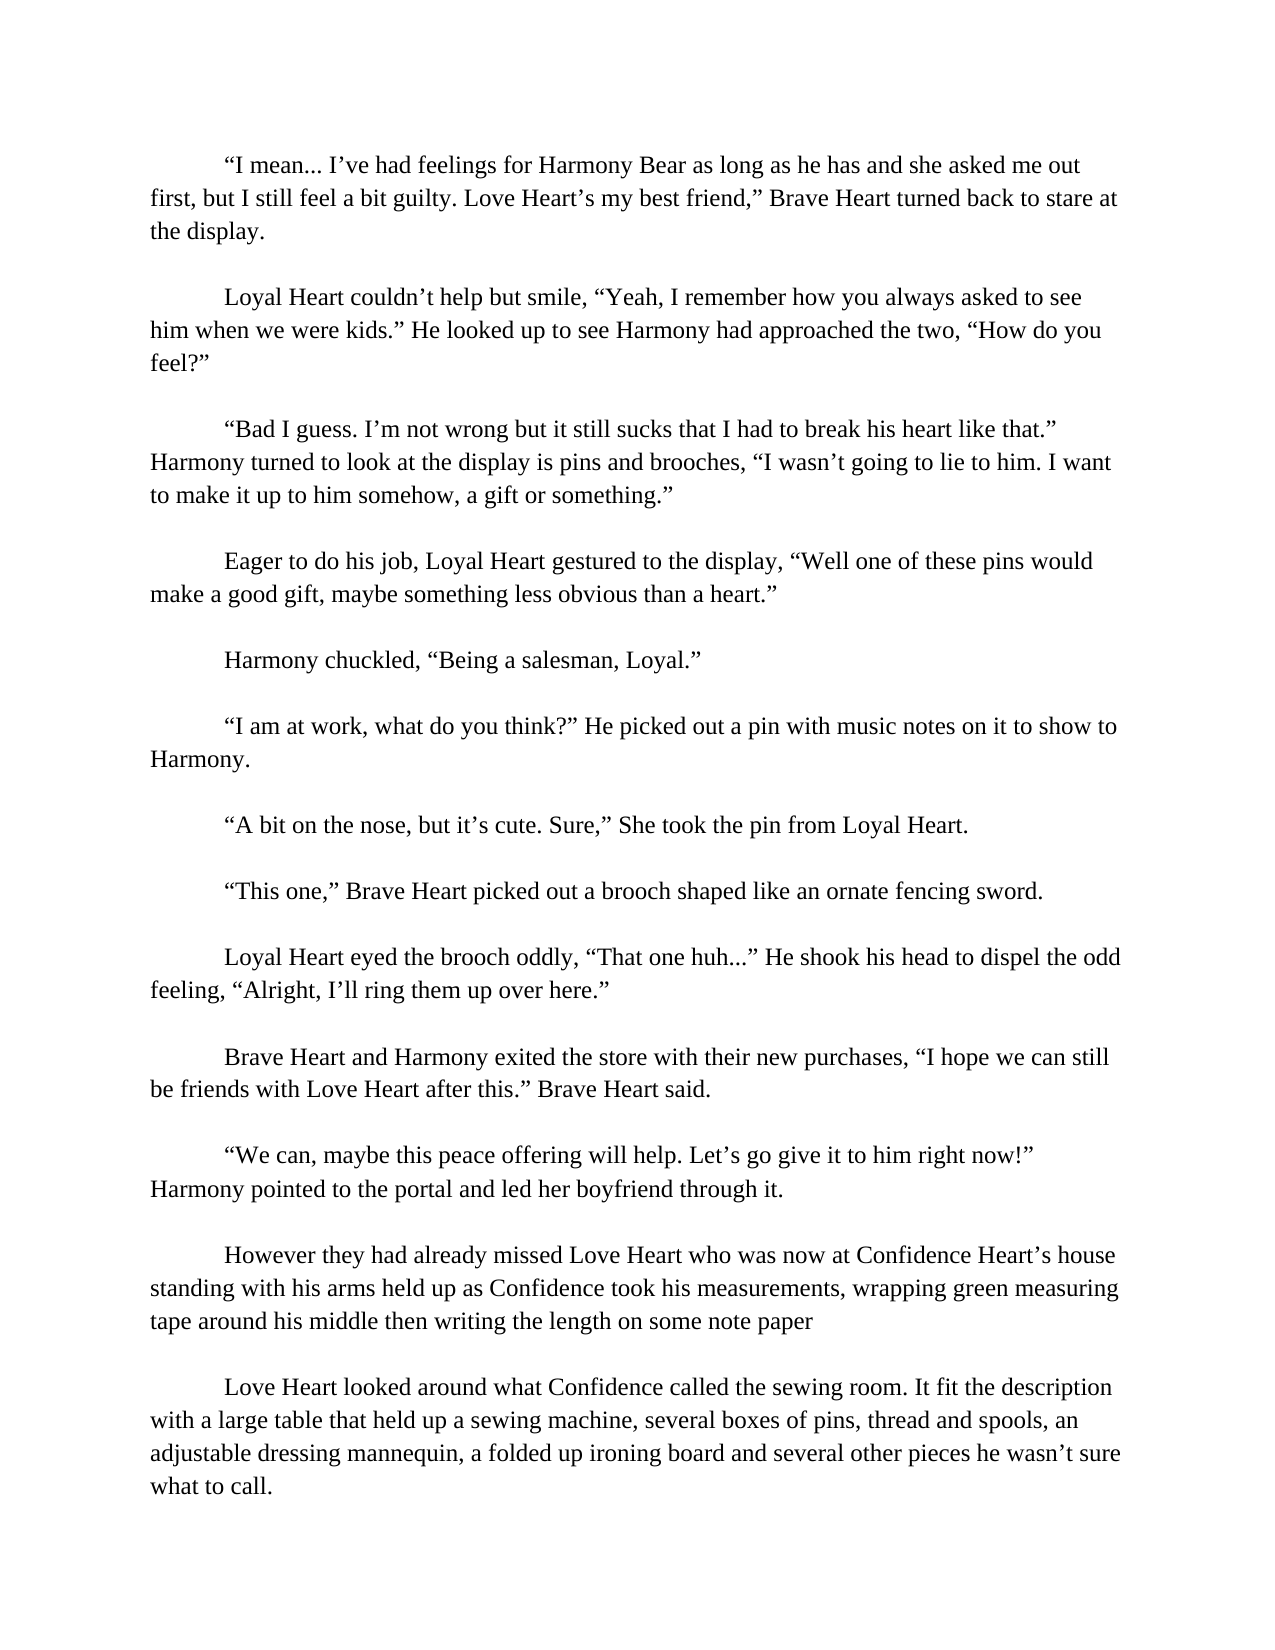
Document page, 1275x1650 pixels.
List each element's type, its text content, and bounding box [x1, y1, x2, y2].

text However they had already missed Love Heart who was now at Confidence Heart’s house standing with his arms held up as Confidence took his measurements, wrapping green measuring tape around his middle then writing the length on some note paper [150, 1240, 1125, 1334]
text Love Heart looked around what Confidence called the sewing room. It fit the description with a large table that held up a sewing machine, several boxes of pins, thread and spools, an adjustable dressing mannequin, a folded up ironing board and several other pieces he wasn’t sure what to call. [150, 1372, 1125, 1499]
text “Bad I guess. I’m not wrong but it still sucks that I had to break his heart like that.” Harmony turned to look at the display is pins and brooches, “I wasn’t going to lie to him. I want to make it up to him somehow, a gift or something.” [150, 414, 1125, 509]
text Harmony chuckled, “Being a salesman, Loyal.” [150, 645, 1125, 674]
text “A bit on the nose, but it’s cute. Sure,” She took the pin from Loyal Heart. [150, 810, 1125, 839]
text “This one,” Brave Heart picked out a brooch shaped like an ornate fencing sword. [150, 876, 1125, 905]
text Loyal Heart eyed the brooch oddly, “That one huh...” He shook his head to dispel the odd feeling, “Alright, I’ll ring them up over here.” [150, 942, 1125, 1004]
text Brave Heart and Harmony exited the store with their new purchases, “I hope we can still be friends with Love Heart after this.” Brave Heart said. [150, 1042, 1125, 1103]
text “I mean... I’ve had feelings for Harmony Bear as long as he has and she asked me out first, but I still feel a bit guilty. Love Heart’s my best friend,” Brave Heart turned back to stare at the display. [150, 150, 1125, 245]
text “We can, maybe this peace offering will help. Let’s go give it to him right now!” Harmony pointed to the portal and led her boyfriend through it. [150, 1141, 1125, 1202]
text Eager to do his job, Loyal Heart gestured to the display, “Well one of these pins would make a good gift, maybe something less obvious than a heart.” [150, 546, 1125, 608]
text Loyal Heart couldn’t help but smile, “Yeah, I remember how you always asked to see him when we were kids.” He looked up to see Harmony had approached the two, “How do you feel?” [150, 282, 1125, 377]
text “I am at work, what do you think?” He picked out a pin with music notes on it to show to Harmony. [150, 711, 1125, 773]
